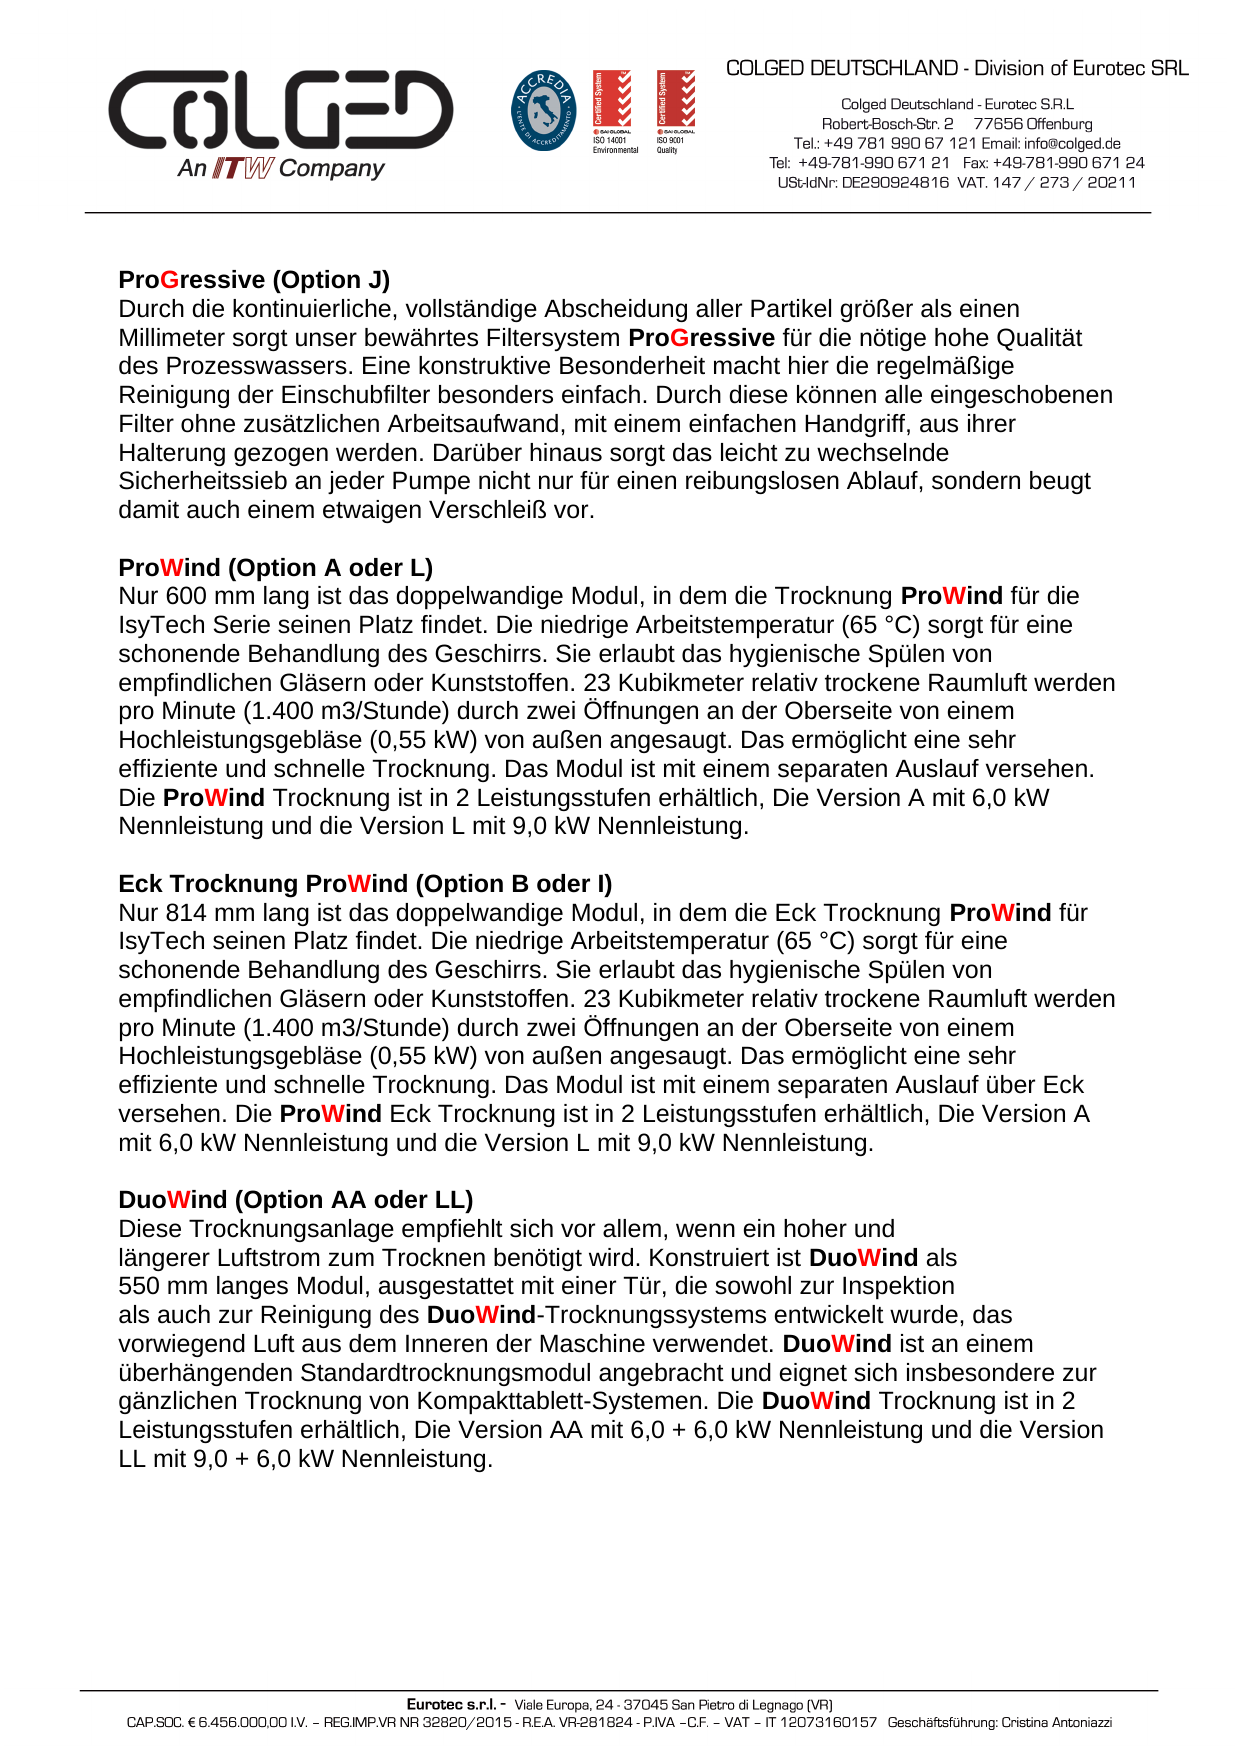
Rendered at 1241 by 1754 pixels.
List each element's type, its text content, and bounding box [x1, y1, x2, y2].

text Nur 600 mm lang ist das doppelwandige Modul, in dem die Trocknung ProWind für die IsyTech Serie seinen Platz findet. Die niedrige Arbeitstemperatur (65 °C) sorgt für eine schonende Behandlung des Geschirrs. Sie erlaubt das hygienische Spülen von empfindlichen Gläsern oder Kunststoffen. 23 Kubikmeter relativ trockene Raumluft werden pro Minute (1.400 m3/Stunde) durch zwei Öffnungen an der Oberseite von einem Hochleistungsgebläse (0,55 kW) von außen angesaugt. Das ermöglicht eine sehr effiziente und schnelle Trocknung. Das Modul ist mit einem separaten Auslauf versehen. [118, 581, 1122, 782]
picture [9, 9, 1228, 222]
picture [3, 1671, 1236, 1746]
text Eck Trocknung ProWind (Option B oder I) [118, 869, 1122, 897]
text 550 mm langes Modul, ausgestattet mit einer Tür, die sowohl zur Inspektion [118, 1271, 1122, 1300]
text Diese Trocknungsanlage empfiehlt sich vor allem, wenn ein hoher und [118, 1214, 1122, 1242]
text ProGressive (Option J) [118, 265, 1122, 294]
text Die ProWind Trocknung ist in 2 Leistungsstufen erhältlich, Die Version A mit 6,0 kW Nennleistung und die Version L mit 9,0 kW Nennleistung. [118, 782, 1122, 840]
text ProWind (Option A oder L) [118, 552, 1122, 581]
text gänzlichen Trocknung von Kompakttablett-Systemen. Die DuoWind Trocknung ist in 2 Leistungsstufen erhältlich, Die Version AA mit 6,0 + 6,0 kW Nennleistung und die Version LL mit 9,0 + 6,0 kW Nennleistung. [118, 1386, 1122, 1472]
text längerer Luftstrom zum Trocknen benötigt wird. Konstruiert ist DuoWind als [118, 1242, 1122, 1271]
text überhängenden Standardtrocknungsmodul angebracht und eignet sich insbesondere zur [118, 1357, 1122, 1386]
text Durch die kontinuierliche, vollständige Abscheidung aller Partikel größer als einen Millimeter sorgt unser bewährtes Filtersystem ProGressive für die nötige hohe Qualität des Prozesswassers. Eine konstruktive Besonderheit macht hier die regelmäßige Reinigung der Einschubfilter besonders einfach. Durch diese können alle eingeschobenen Filter ohne zusätzlichen Arbeitsaufwand, mit einem einfachen Handgriff, aus ihrer Halterung gezogen werden. Darüber hinaus sorgt das leicht zu wechselnde Sicherheitssieb an jeder Pumpe nicht nur für einen reibungslosen Ablauf, sondern beugt damit auch einem etwaigen Verschleiß vor. [118, 294, 1122, 524]
text Nur 814 mm lang ist das doppelwandige Modul, in dem die Eck Trocknung ProWind für IsyTech seinen Platz findet. Die niedrige Arbeitstemperatur (65 °C) sorgt für eine schonende Behandlung des Geschirrs. Sie erlaubt das hygienische Spülen von empfindlichen Gläsern oder Kunststoffen. 23 Kubikmeter relativ trockene Raumluft werden pro Minute (1.400 m3/Stunde) durch zwei Öffnungen an der Oberseite von einem Hochleistungsgebläse (0,55 kW) von außen angesaugt. Das ermöglicht eine sehr effiziente und schnelle Trocknung. Das Modul ist mit einem separaten Auslauf über Eck versehen. Die ProWind Eck Trocknung ist in 2 Leistungsstufen erhältlich, Die Version A mit 6,0 kW Nennleistung und die Version L mit 9,0 kW Nennleistung. [118, 897, 1122, 1156]
text DuoWind (Option AA oder LL) [118, 1185, 1122, 1214]
